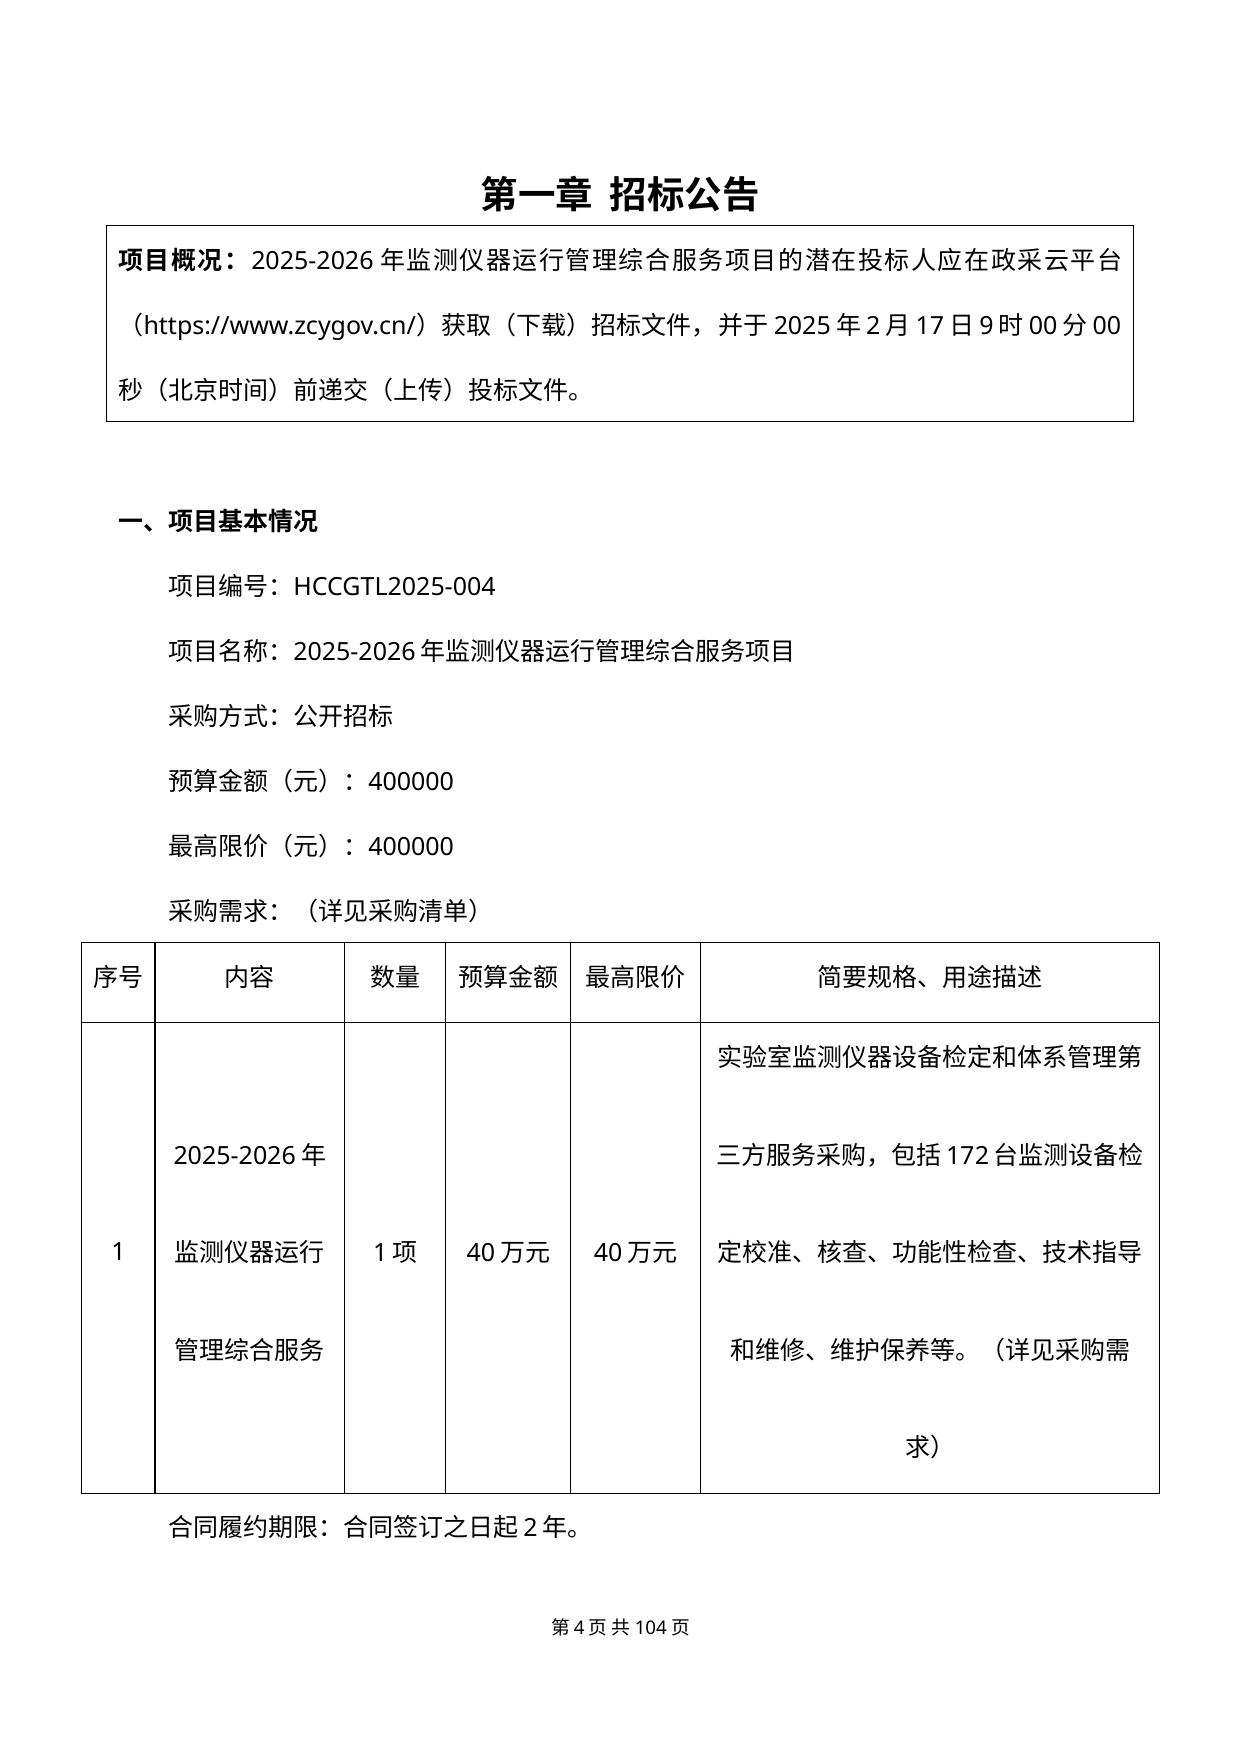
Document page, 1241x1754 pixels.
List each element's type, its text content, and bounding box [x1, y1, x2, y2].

text 预算金额（元）：400000 [118, 747, 1122, 812]
table_header 项目概况：2025-2026年监测仪器运行管理综合服务项目的潜在投标人应在政采云平台（https://www.zcygov.cn/）获取（下载）招标文件，并于2025年2月17日9时00分00秒（北京时间）前递交（上传）投标文件。 [107, 226, 1133, 421]
table_cell 40万元 [571, 1023, 700, 1492]
table_cell 2025-2026年监测仪器运行管理综合服务 [156, 1023, 344, 1492]
table_cell 40万元 [446, 1023, 570, 1492]
table_header 预算金额 [446, 943, 570, 1022]
text 项目名称：2025-2026年监测仪器运行管理综合服务项目 [118, 617, 1122, 682]
subtitle 第一章 招标公告 [118, 160, 1122, 225]
table_cell 实验室监测仪器设备检定和体系管理第三方服务采购，包括172台监测设备检定校准、核查、功能性检查、技术指导和维修、维护保养等。（详见采购需求） [701, 1023, 1159, 1492]
table_header 最高限价 [571, 943, 700, 1022]
text 项目编号：HCCGTL2025-004 [118, 552, 1122, 617]
table_header 简要规格、用途描述 [701, 943, 1159, 1022]
text 合同履约期限：合同签订之日起2年。 [118, 1494, 1122, 1558]
table_header 内容 [156, 943, 344, 1022]
text 采购方式：公开招标 [118, 682, 1122, 747]
table_header 数量 [345, 943, 445, 1022]
text 最高限价（元）：400000 [118, 812, 1122, 877]
table_cell 1项 [345, 1023, 445, 1492]
table_cell 1 [82, 1023, 154, 1492]
table_header 序号 [82, 943, 154, 1022]
text 一、项目基本情况 [118, 487, 1122, 552]
text 采购需求：（详见采购清单） [118, 877, 1122, 942]
